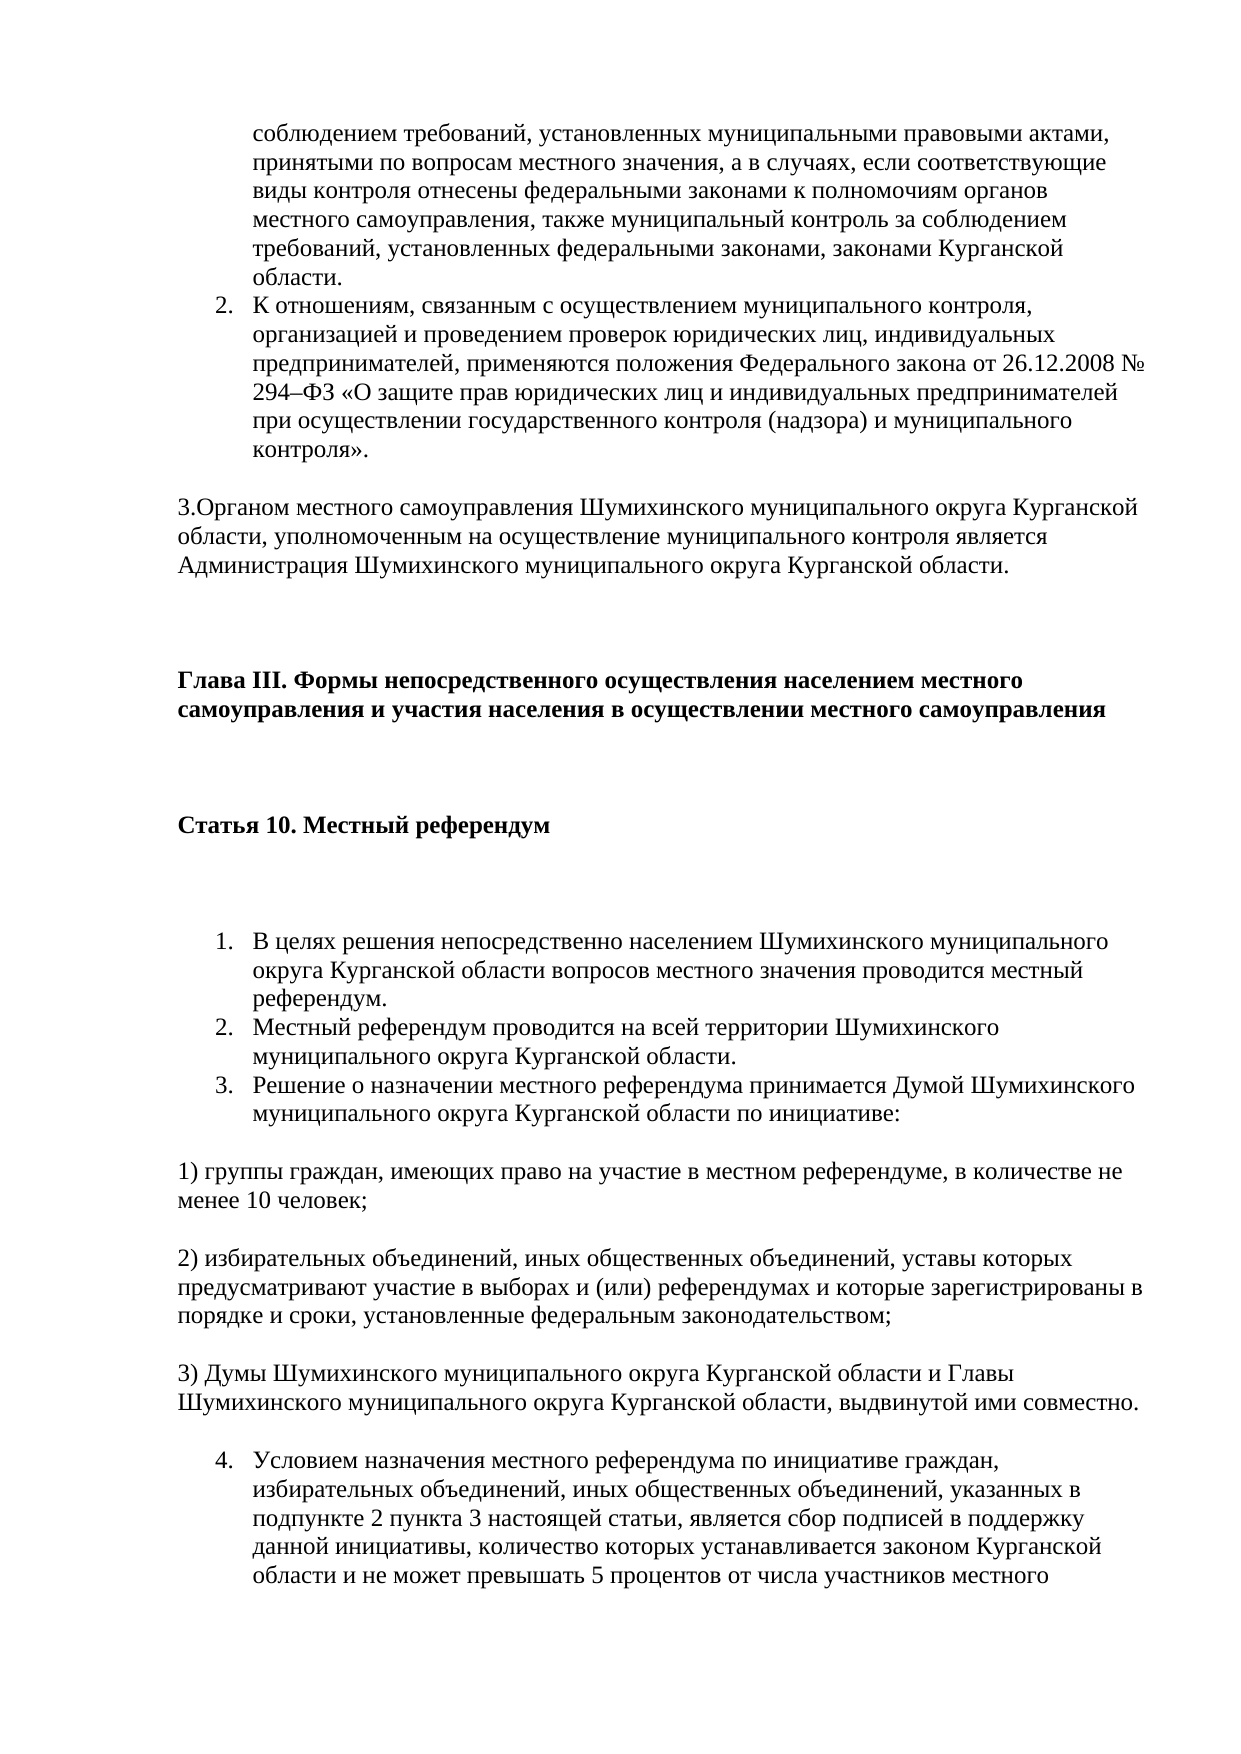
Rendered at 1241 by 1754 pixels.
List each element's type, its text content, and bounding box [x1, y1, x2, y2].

text 2) избирательных объединений, иных общественных объединений, уставы которых предусматривают участие в выборах и (или) референдумах и которые зарегистрированы в порядке и сроки, установленные федеральным законодательством; [177, 1243, 1152, 1329]
list К отношениям, связанным с осуществлением муниципального контроля, организацией и проведением проверок юридических лиц, индивидуальных предпринимателей, применяются положения Федерального закона от 26.12.2008 № 294–ФЗ «О защите прав юридических лиц и индивидуальных предпринимателей при осуществлении государственного контроля (надзора) и муниципального контроля». [215, 291, 1152, 463]
text Глава III. Формы непосредственного осуществления населением местного самоуправления и участия населения в осуществлении местного самоуправления [177, 666, 1152, 723]
text 3.Органом местного самоуправления Шумихинского муниципального округа Курганской области, уполномоченным на осуществление муниципального контроля является Администрация Шумихинского муниципального округа Курганской области. [177, 492, 1152, 578]
text 3) Думы Шумихинского муниципального округа Курганской области и Главы Шумихинского муниципального округа Курганской области, выдвинутой ими совместно. [177, 1358, 1152, 1416]
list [215, 1445, 1152, 1589]
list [215, 118, 1152, 291]
text Статья 10. Местный референдум [177, 810, 1152, 839]
list В целях решения непосредственно населением Шумихинского муниципального округа Курганской области вопросов местного значения проводится местный референдум. [215, 926, 1152, 1012]
list Местный референдум проводится на всей территории Шумихинского муниципального округа Курганской области. [215, 1012, 1152, 1070]
text 1) группы граждан, имеющих право на участие в местном референдуме, в количестве не менее 10 человек; [177, 1156, 1152, 1214]
list Решение о назначении местного референдума принимается Думой Шумихинского муниципального округа Курганской области по инициативе: [215, 1070, 1152, 1127]
